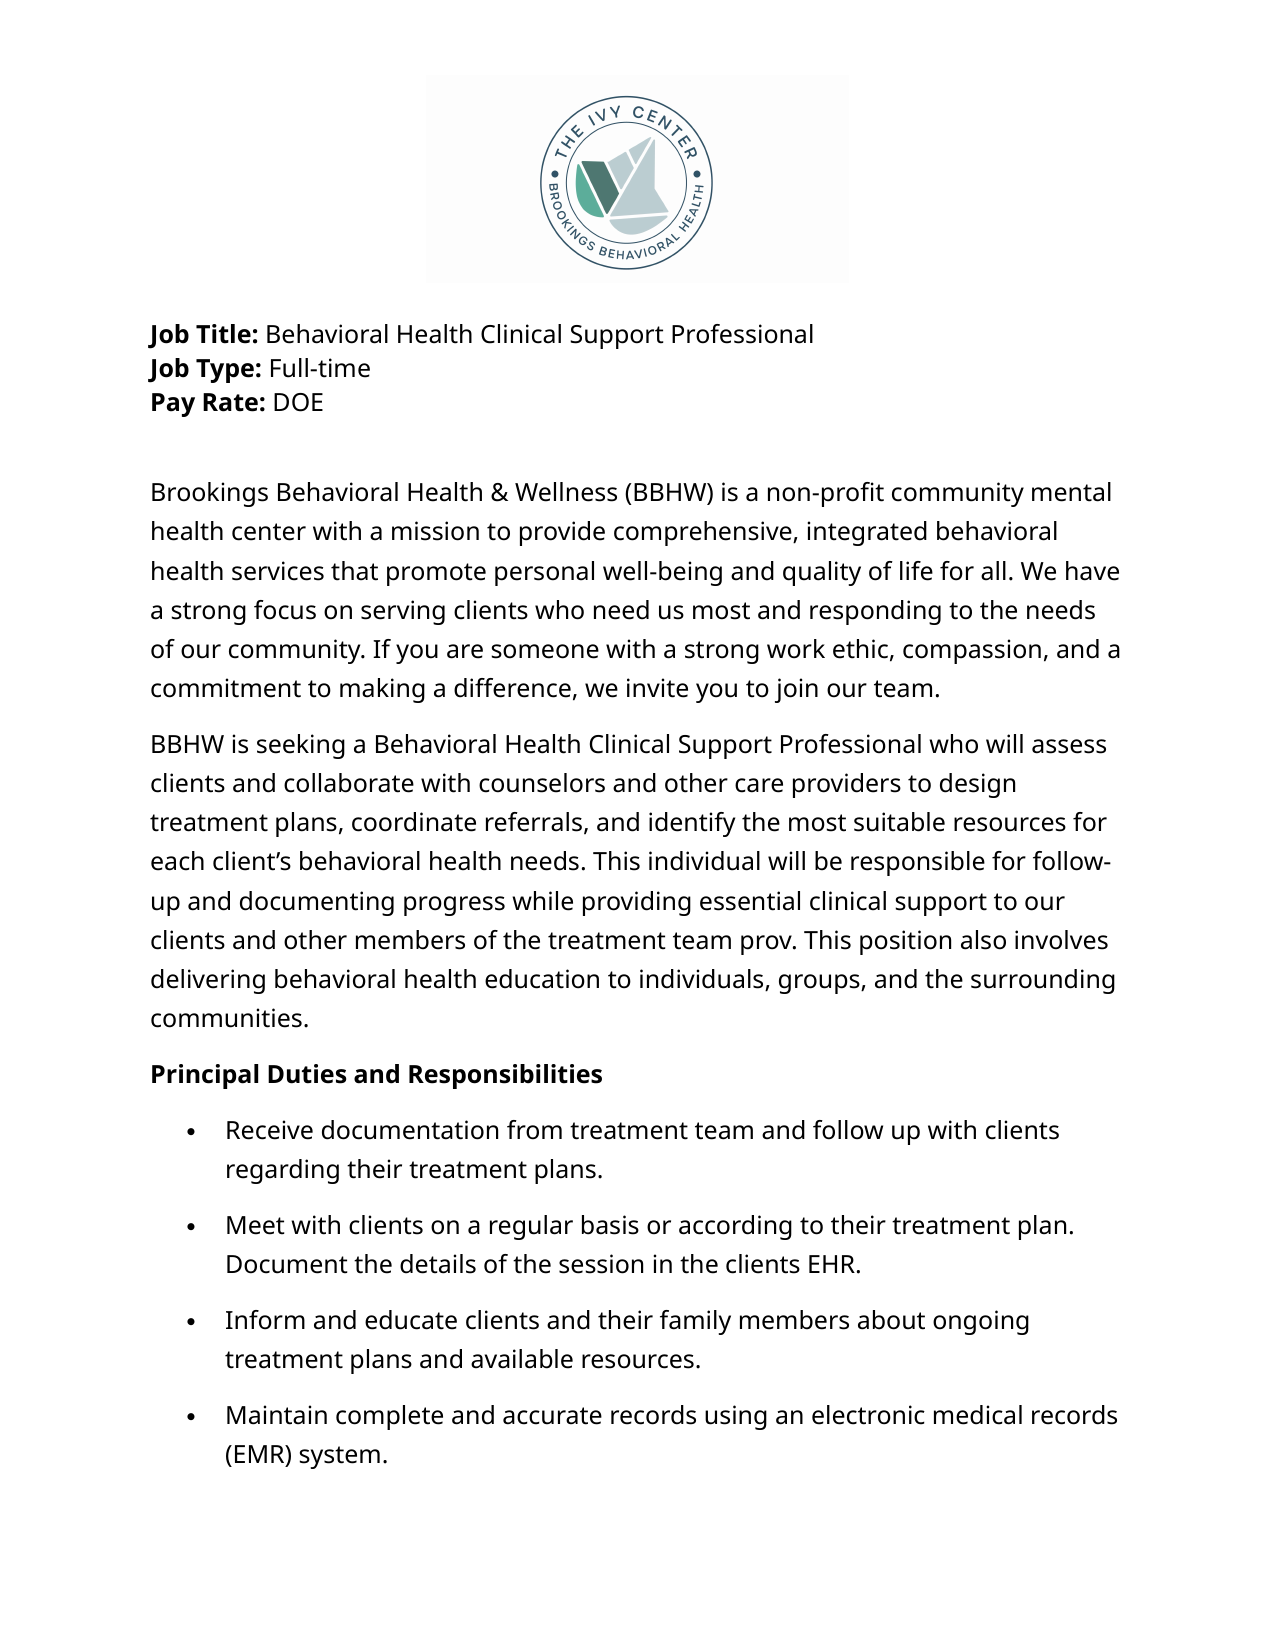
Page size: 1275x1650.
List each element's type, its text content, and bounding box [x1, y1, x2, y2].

text Brookings Behavioral Health & Wellness (BBHW) is a non-profit community mental health center with a mission to provide comprehensive, integrated behavioral health services that promote personal well-being and quality of life for all. We have a strong focus on serving clients who need us most and responding to the needs of our community. If you are someone with a strong work ethic, compassion, and a commitment to making a difference, we invite you to join our team. [150, 475, 1125, 705]
text Job Type: Full-time [150, 351, 1125, 385]
list Inform and educate clients and their family members about ongoing treatment plans and available resources. [187, 1302, 1125, 1376]
list Maintain complete and accurate records using an electronic medical records (EMR) system. [187, 1397, 1125, 1471]
list Meet with clients on a regular basis or according to their treatment plan. Document the details of the session in the clients EHR. [187, 1207, 1125, 1281]
text BBHW is seeking a Behavioral Health Clinical Support Professional who will assess clients and collaborate with counselors and other care providers to design treatment plans, coordinate referrals, and identify the most suitable resources for each client’s behavioral health needs. This individual will be responsible for follow-up and documenting progress while providing essential clinical support to our clients and other members of the treatment team prov. This position also involves delivering behavioral health education to individuals, groups, and the surrounding communities. [150, 726, 1125, 1035]
text Job Title: Behavioral Health Clinical Support Professional [150, 317, 1125, 351]
picture [426, 75, 849, 283]
list Receive documentation from treatment team and follow up with clients regarding their treatment plans. [187, 1112, 1125, 1186]
text Pay Rate: DOE [150, 385, 1125, 419]
text Principal Duties and Responsibilities [150, 1056, 1125, 1091]
